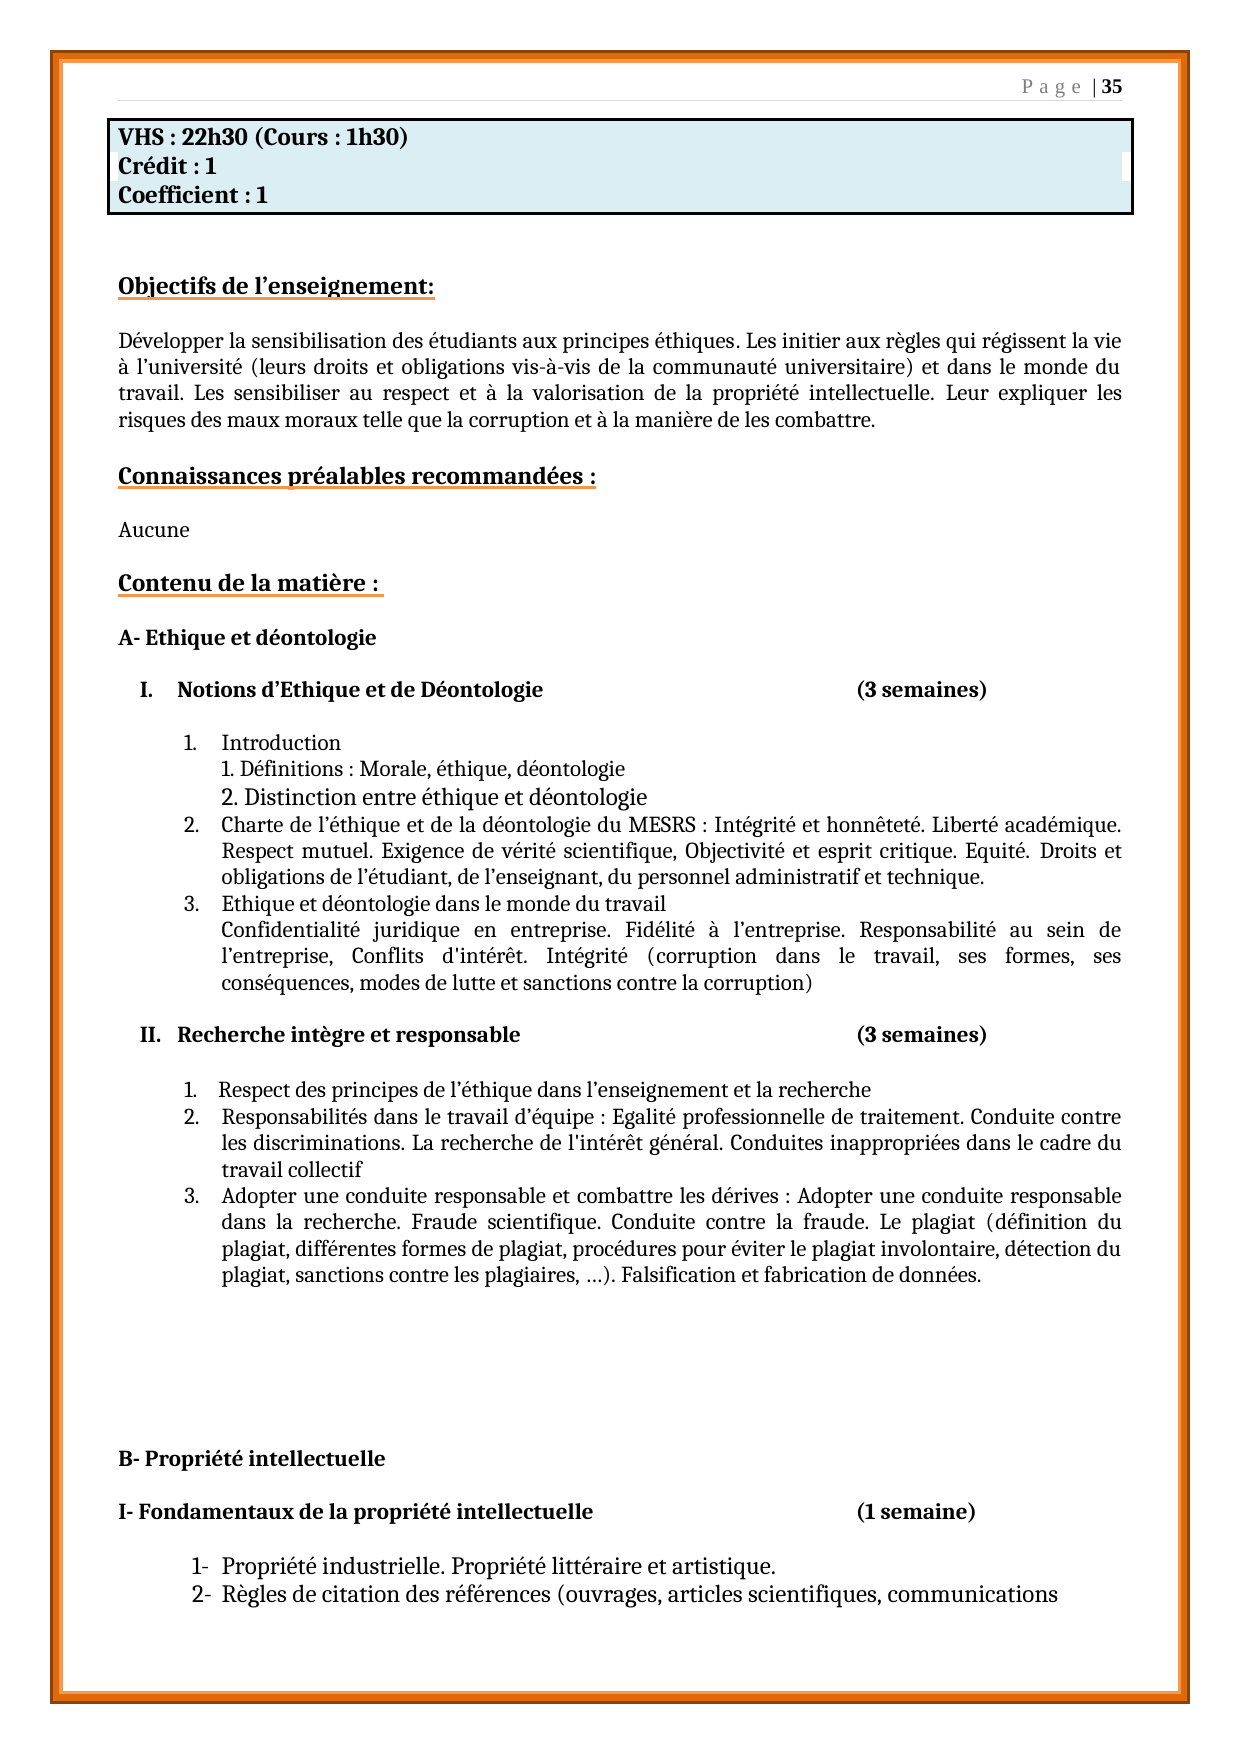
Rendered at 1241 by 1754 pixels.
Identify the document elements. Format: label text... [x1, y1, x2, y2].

list Propriété industrielle. Propriété littéraire et artistique. [118, 1552, 1122, 1580]
text Connaissances préalables recommandées : [118, 462, 1122, 490]
text A- Ethique et déontologie [118, 624, 1122, 651]
text Confidentialité juridique en entreprise. Fidélité à l’entreprise. Responsabilité au sein de l’entreprise, Conflits d'intérêt. Intégrité (corruption dans le travail, ses formes, ses conséquences, modes de lutte et sanctions contre la corruption) [221, 917, 1122, 996]
text 1. Définitions : Morale, éthique, déontologie [221, 756, 1122, 783]
list 2. Distinction entre éthique et déontologie [221, 783, 1122, 811]
text B- Propriété intellectuelle [118, 1446, 1122, 1473]
text VHS : 22h30 (Cours : 1h30) [110, 121, 1131, 152]
text Développer la sensibilisation des étudiants aux principes éthiques. Les initier aux règles qui régissent la vie à l’université (leurs droits et obligations vis-à-vis de la communauté universitaire) et dans le monde du travail. Les sensibiliser au respect et à la valorisation de la propriété intellectuelle. Leur expliquer les risques des maux moraux telle que la corruption et à la manière de les combattre. [118, 327, 1122, 433]
text Aucune [118, 517, 1122, 543]
list Notions d’Ethique et de Déontologie (3 semaines) [139, 677, 1122, 703]
list Ethique et déontologie dans le monde du travail [184, 890, 1122, 917]
list Respect des principes de l’éthique dans l’enseignement et la recherche [184, 1077, 1122, 1104]
text Crédit : 1 [118, 152, 1122, 176]
list Recherche intègre et responsable (3 semaines) [139, 1022, 1122, 1048]
list Charte de l’éthique et de la déontologie du MESRS : Intégrité et honnêteté. Liberté académique. Respect mutuel. Exigence de vérité scientifique, Objectivité et esprit critique. Equité. Droits et obligations de l’étudiant, de l’enseignant, du personnel administratif et technique. [184, 811, 1122, 890]
text Coefficient : 1 [110, 176, 1131, 212]
list Adopter une conduite responsable et combattre les dérives : Adopter une conduite responsable dans la recherche. Fraude scientifique. Conduite contre la fraude. Le plagiat (définition du plagiat, différentes formes de plagiat, procédures pour éviter le plagiat involontaire, détection du plagiat, sanctions contre les plagiaires, …). Falsification et fabrication de données. [184, 1183, 1122, 1288]
text I- Fondamentaux de la propriété intellectuelle (1 semaine) [118, 1499, 1122, 1525]
text Contenu de la matière : [118, 569, 1122, 598]
text Objectifs de l’enseignement: [118, 272, 1122, 301]
list Règles de citation des références (ouvrages, articles scientifiques, communications [118, 1580, 1122, 1609]
list Introduction [184, 730, 1122, 756]
list Responsabilités dans le travail d’équipe : Egalité professionnelle de traitement. Conduite contre les discriminations. La recherche de l'intérêt général. Conduites inappropriées dans le cadre du travail collectif [184, 1104, 1122, 1183]
